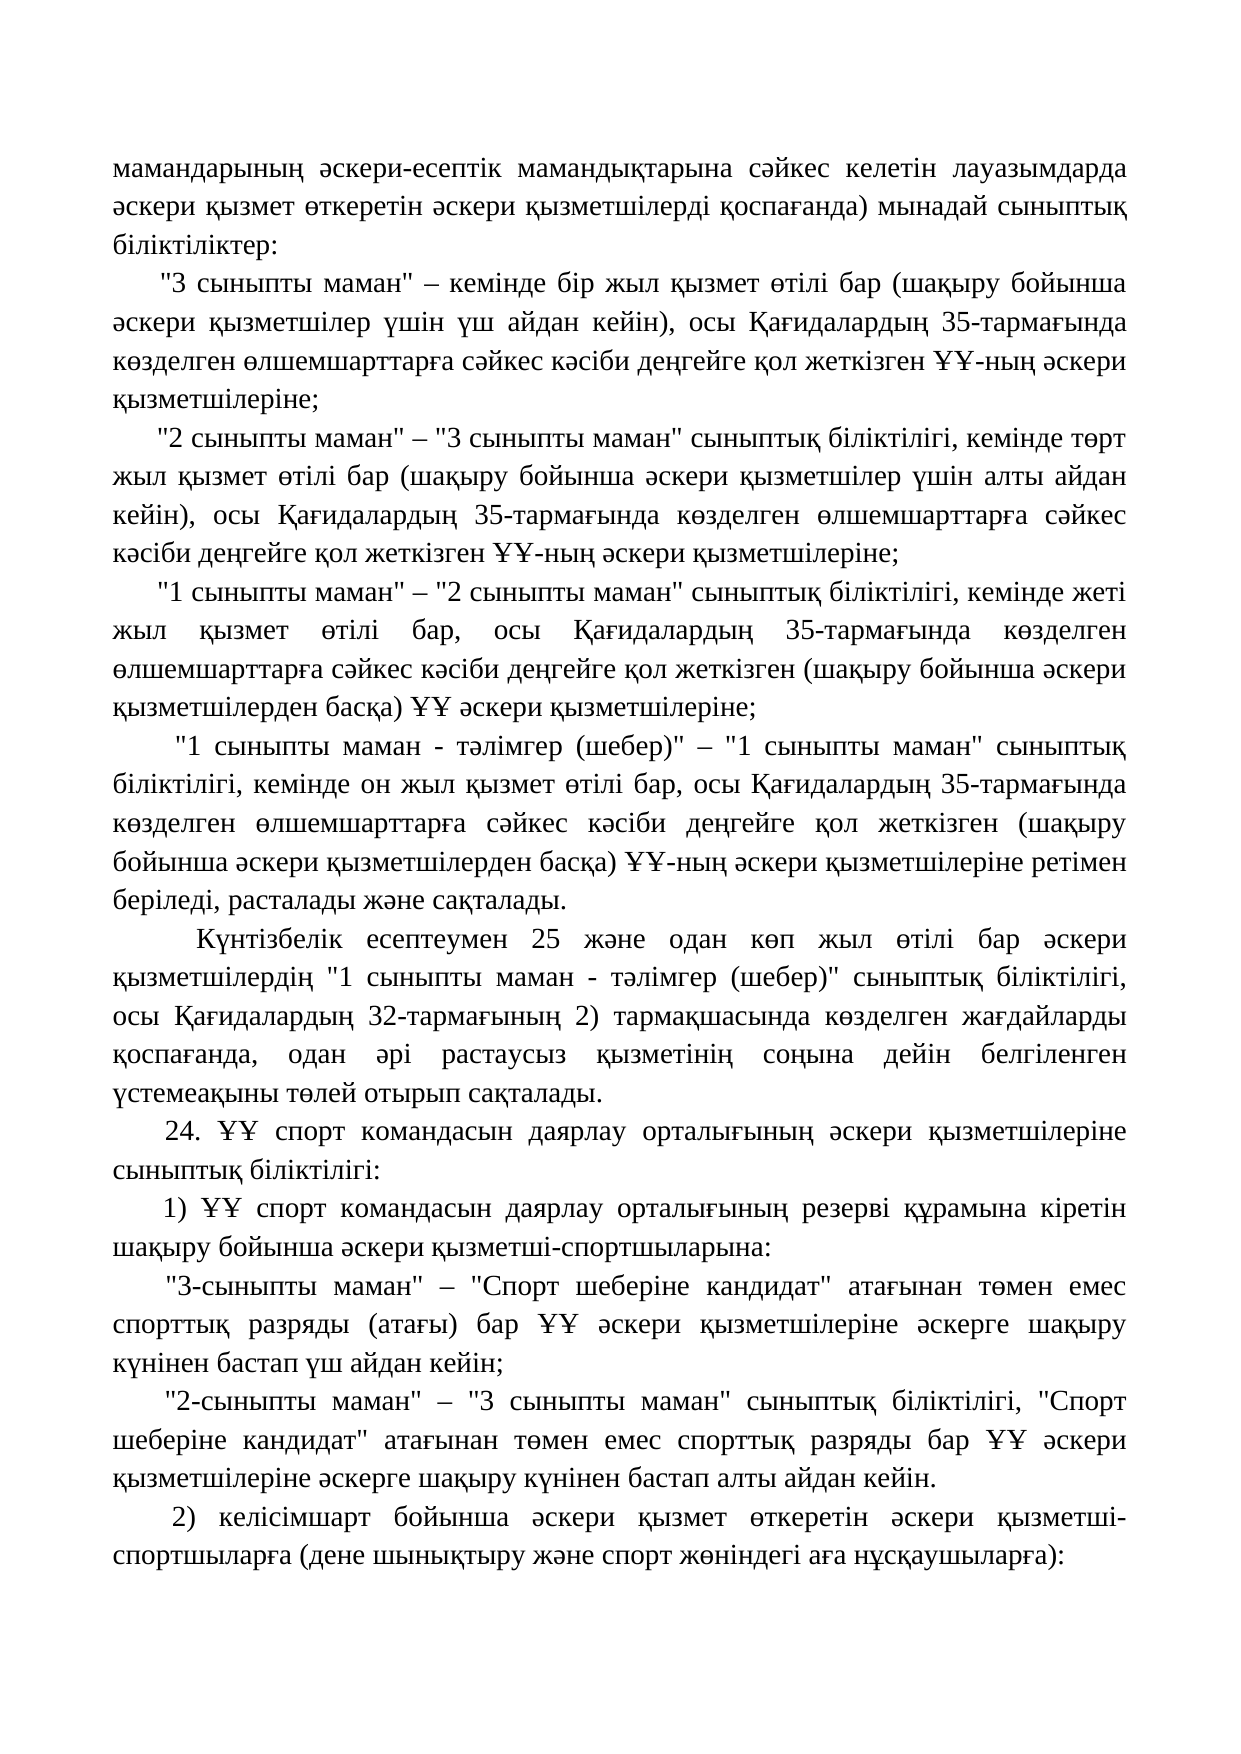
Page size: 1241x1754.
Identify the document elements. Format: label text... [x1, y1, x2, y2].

text "2 сыныпты маман" – "3 сыныпты маман" сыныптық біліктілігі, кемінде төрт жыл қызмет өтілі бар (шақыру бойынша әскери қызметшілер үшін алты айдан кейін), осы Қағидалардың 35-тармағында көзделген өлшемшарттарға сәйкес кәсіби деңгейге қол жеткізген ҰҰ-ның әскери қызметшілеріне; [112, 420, 1128, 569]
text 2) келісімшарт бойынша әскери қызмет өткеретін әскери қызметші-спортшыларға (дене шынықтыру және спорт жөніндегі аға нұсқаушыларға): [112, 1499, 1128, 1571]
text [112, 150, 1128, 261]
text 1) ҰҰ спорт командасын даярлау орталығының резерві құрамына кіретін шақыру бойынша әскери қызметші-спортшыларына: [112, 1191, 1128, 1263]
text "2-сыныпты маман" – "3 сыныпты маман" сыныптық біліктілігі, "Спорт шеберіне кандидат" атағынан төмен емес спорттық разряды бар ҰҰ әскери қызметшілеріне әскерге шақыру күнінен бастап алты айдан кейін. [112, 1383, 1128, 1494]
text Күнтізбелік есептеумен 25 және одан көп жыл өтілі бар әскери қызметшілердің "1 сыныпты маман - тәлімгер (шебер)" сыныптық біліктілігі, осы Қағидалардың 32-тармағының 2) тармақшасында көзделген жағдайларды қоспағанда, одан әрі растаусыз қызметінің соңына дейін белгіленген үстемеақыны төлей отырып сақталады. [112, 921, 1128, 1108]
text "3 сыныпты маман" – кемінде бір жыл қызмет өтілі бар (шақыру бойынша әскери қызметшілер үшін үш айдан кейін), осы Қағидалардың 35-тармағында көзделген өлшемшарттарға сәйкес кәсіби деңгейге қол жеткізген ҰҰ-ның әскери қызметшілеріне; [112, 266, 1128, 415]
text "1 сыныпты маман" – "2 сыныпты маман" сыныптық біліктілігі, кемінде жеті жыл қызмет өтілі бар, осы Қағидалардың 35-тармағында көзделген өлшемшарттарға сәйкес кәсіби деңгейге қол жеткізген (шақыру бойынша әскери қызметшілерден басқа) ҰҰ әскери қызметшілеріне; [112, 574, 1128, 723]
text "1 сыныпты маман - тәлімгер (шебер)" – "1 сыныпты маман" сыныптық біліктілігі, кемінде он жыл қызмет өтілі бар, осы Қағидалардың 35-тармағында көзделген өлшемшарттарға сәйкес кәсіби деңгейге қол жеткізген (шақыру бойынша әскери қызметшілерден басқа) ҰҰ-ның әскери қызметшілеріне ретімен беріледі, расталады және сақталады. [112, 728, 1128, 916]
text "3-сыныпты маман" – "Спорт шеберіне кандидат" атағынан төмен емес спорттық разряды (атағы) бар ҰҰ әскери қызметшілеріне әскерге шақыру күнінен бастап үш айдан кейін; [112, 1268, 1128, 1378]
text 24. ҰҰ спорт командасын даярлау орталығының әскери қызметшілеріне сыныптық біліктілігі: [112, 1113, 1128, 1186]
